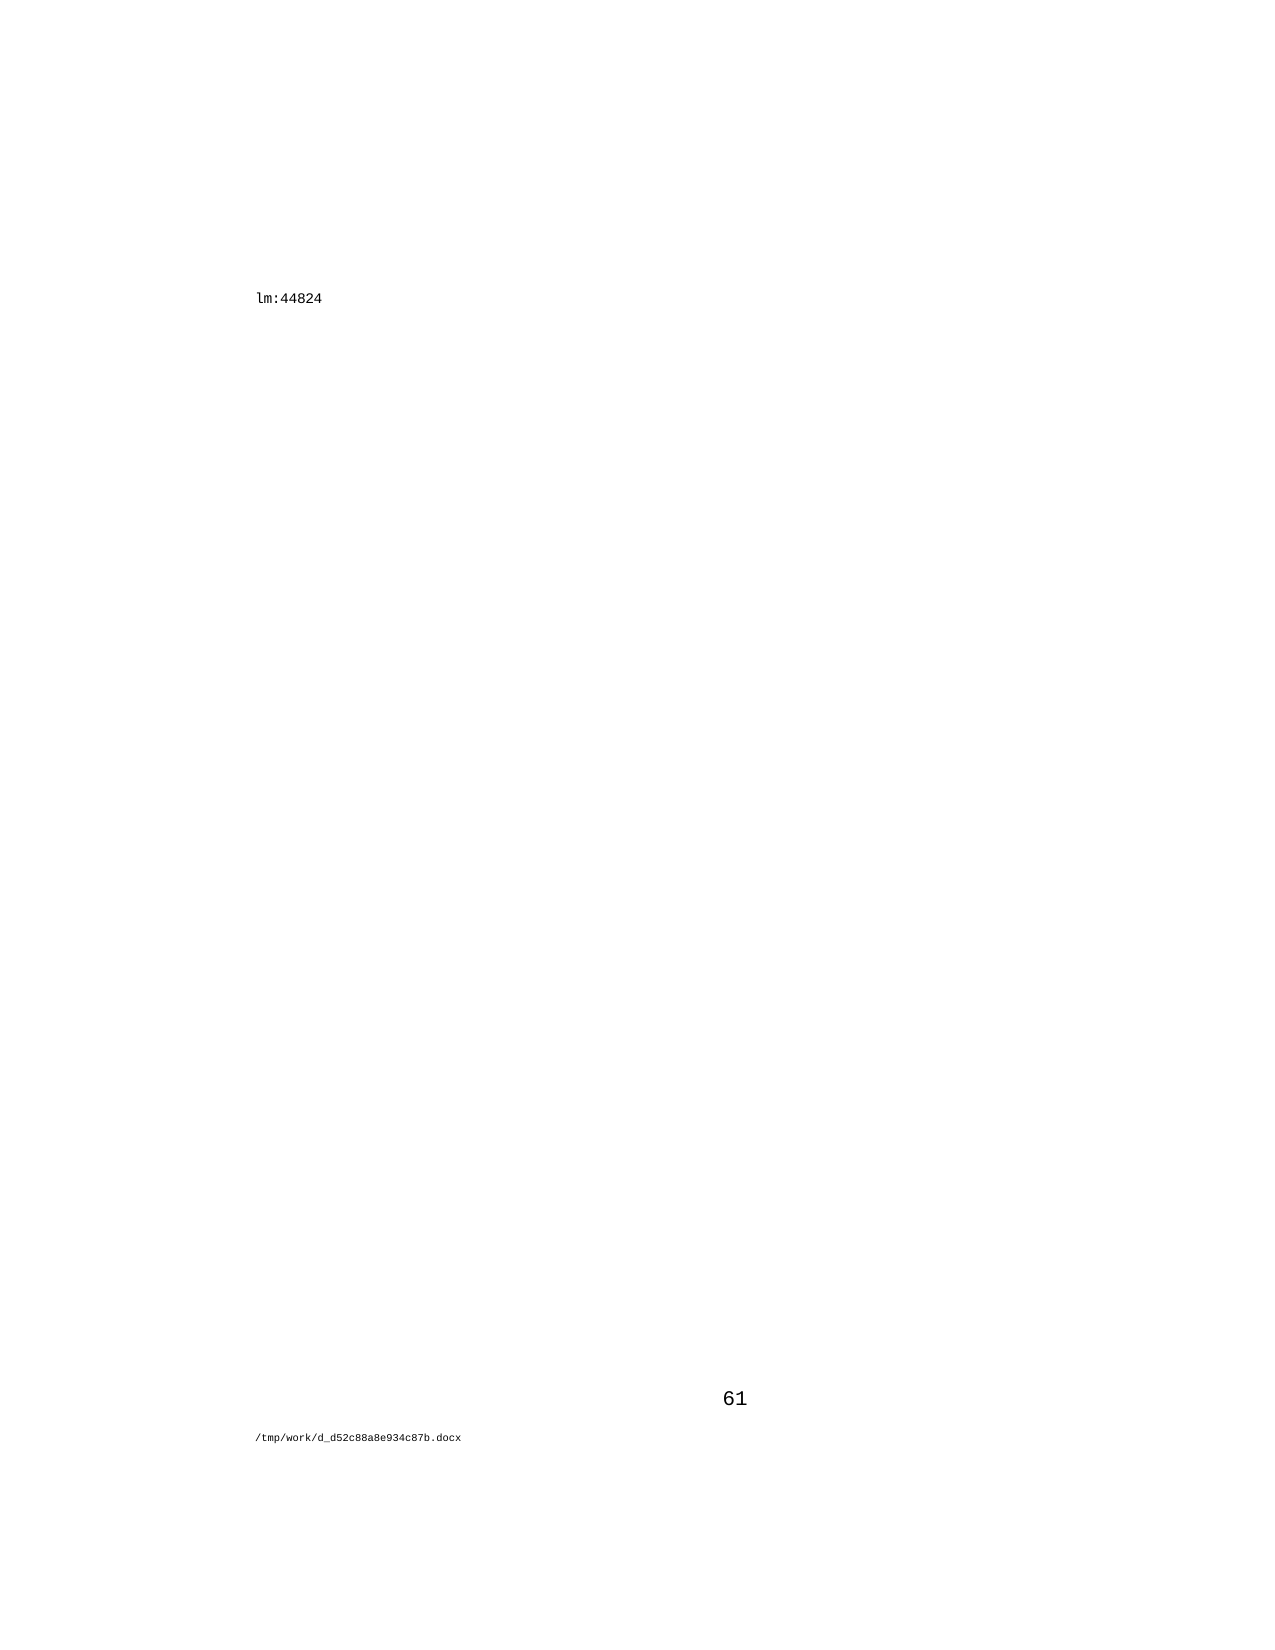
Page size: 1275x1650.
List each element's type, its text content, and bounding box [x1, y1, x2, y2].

text lm:44824 [255, 292, 1215, 320]
